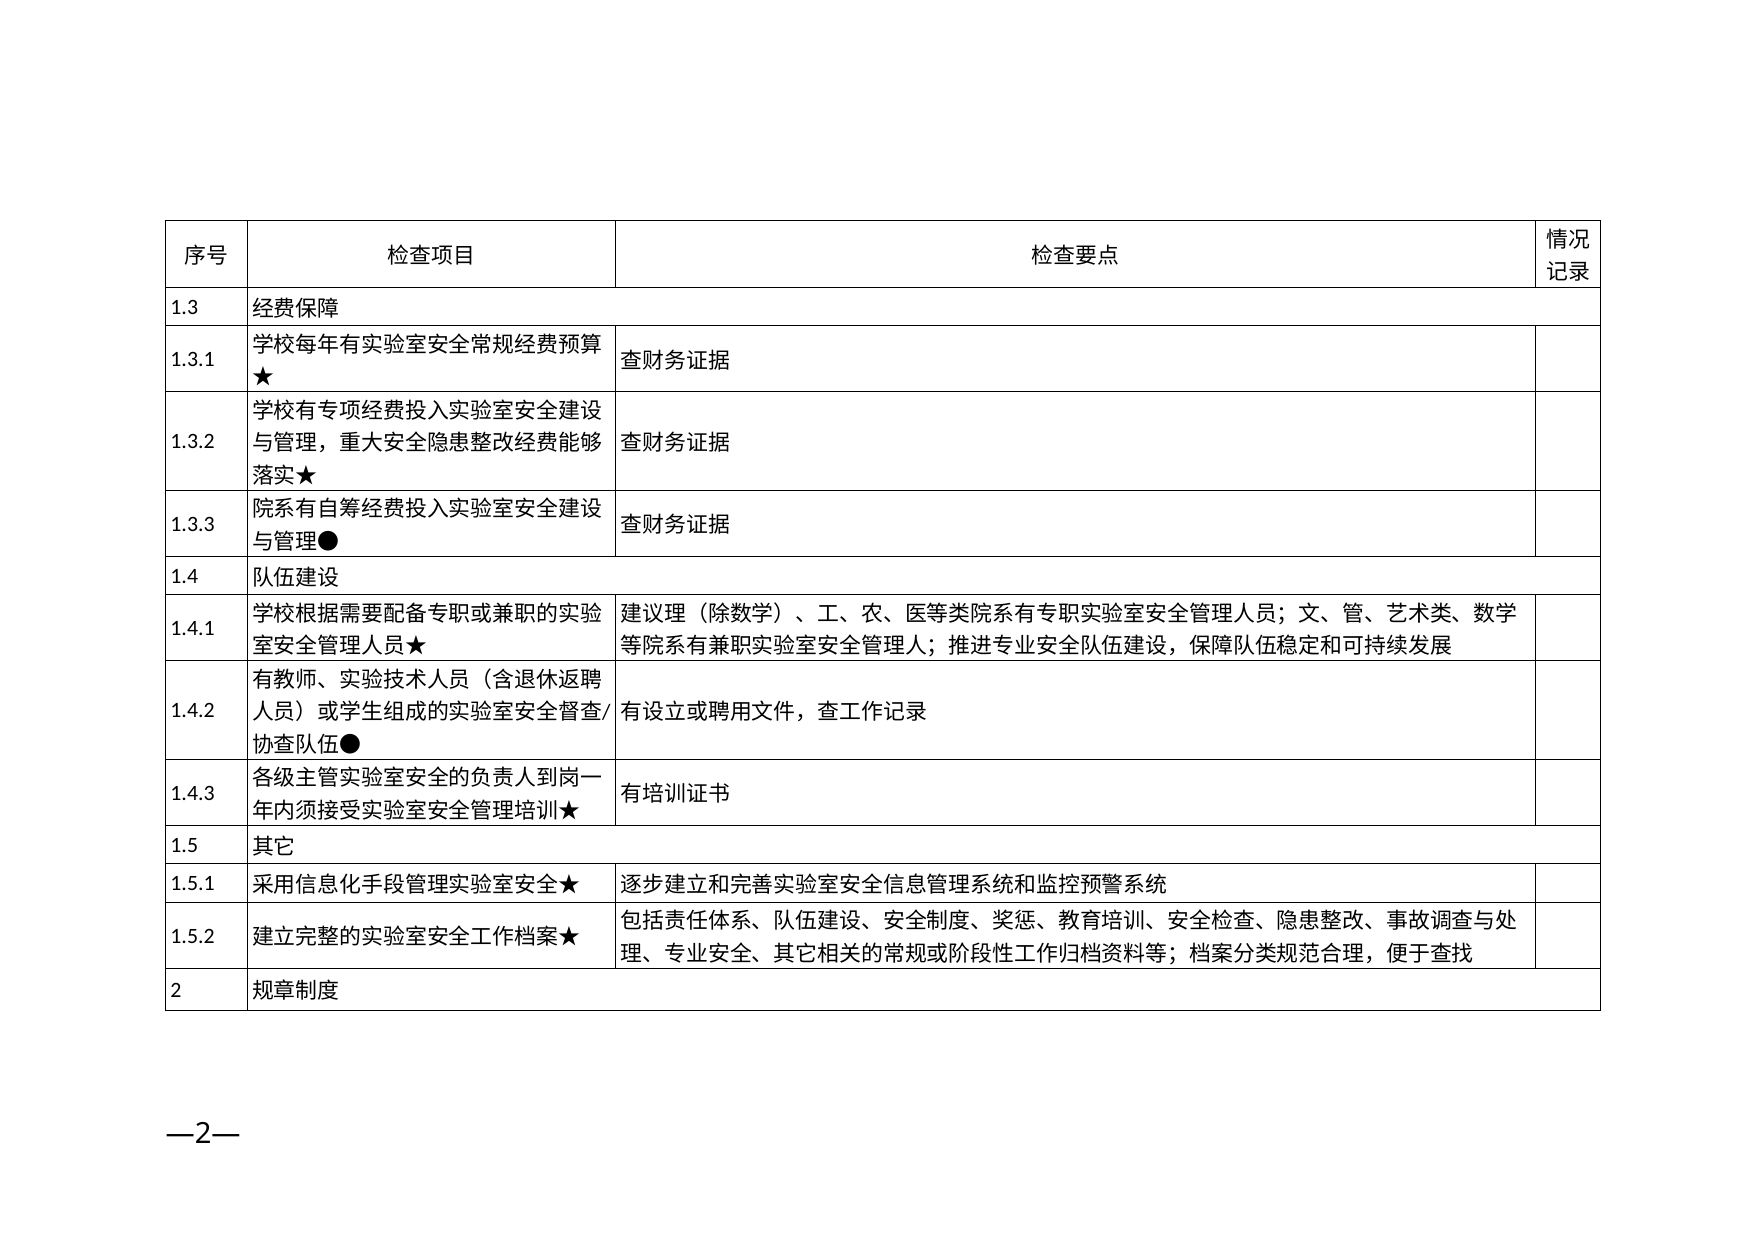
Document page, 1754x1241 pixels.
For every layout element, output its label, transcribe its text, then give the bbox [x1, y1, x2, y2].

table_cell 1.3.2 [166, 392, 247, 490]
table_cell 1.3.3 [166, 491, 247, 556]
table_cell 1.4 [166, 557, 247, 594]
table_cell [1536, 491, 1600, 556]
table_cell 1.5.2 [166, 903, 247, 968]
table_header 情况 记录 [1536, 221, 1600, 287]
table_cell 有设立或聘用文件，查工作记录 [616, 661, 1535, 759]
table_cell 1.5.1 [166, 864, 247, 902]
table_cell 采用信息化手段管理实验室安全★ [248, 864, 615, 902]
table_cell 查财务证据 [616, 392, 1535, 490]
table_cell 规章制度 [248, 969, 1600, 1010]
table_cell 学校有专项经费投入实验室安全建设与管理，重大安全隐患整改经费能够落实★ [248, 392, 615, 490]
table_cell 包括责任体系、队伍建设、安全制度、奖惩、教育培训、安全检查、隐患整改、事故调查与处理、专业安全、其它相关的常规或阶段性工作归档资料等；档案分类规范合理，便于查找 [616, 903, 1535, 968]
table_cell [1536, 661, 1600, 759]
table_cell 经费保障 [248, 288, 1600, 325]
table_header 序号 [166, 221, 247, 287]
table_cell 队伍建设 [248, 557, 1600, 594]
table_cell 1.4.1 [166, 595, 247, 660]
table_cell 有培训证书 [616, 760, 1535, 825]
table_cell 建立完整的实验室安全工作档案★ [248, 903, 615, 968]
table_cell 2 [166, 969, 247, 1010]
table_cell 学校根据需要配备专职或兼职的实验室安全管理人员★ [248, 595, 615, 660]
table_header 检查要点 [616, 221, 1535, 287]
table_cell [1536, 595, 1600, 660]
table_cell 1.5 [166, 826, 247, 863]
table_cell 逐步建立和完善实验室安全信息管理系统和监控预警系统 [616, 864, 1535, 902]
table_cell 1.4.3 [166, 760, 247, 825]
table_header 检查项目 [248, 221, 615, 287]
table_cell 各级主管实验室安全的负责人到岗一年内须接受实验室安全管理培训★ [248, 760, 615, 825]
table_cell 查财务证据 [616, 326, 1535, 391]
table_cell 1.3.1 [166, 326, 247, 391]
table_cell 查财务证据 [616, 491, 1535, 556]
table_cell 1.3 [166, 288, 247, 325]
table_cell 有教师、实验技术人员（含退休返聘人员）或学生组成的实验室安全督查/协查队伍● [248, 661, 615, 759]
table_cell 1.4.2 [166, 661, 247, 759]
table_cell [1536, 392, 1600, 490]
table_cell 学校每年有实验室安全常规经费预算★ [248, 326, 615, 391]
table_cell 建议理（除数学）、工、农、医等类院系有专职实验室安全管理人员；文、管、艺术类、数学等院系有兼职实验室安全管理人；推进专业安全队伍建设，保障队伍稳定和可持续发展 [616, 595, 1535, 660]
table_cell [1536, 864, 1600, 902]
table_cell 其它 [248, 826, 1600, 863]
table_cell 院系有自筹经费投入实验室安全建设与管理● [248, 491, 615, 556]
table_cell [1536, 903, 1600, 968]
table_cell [1536, 326, 1600, 391]
table_cell [1536, 760, 1600, 825]
